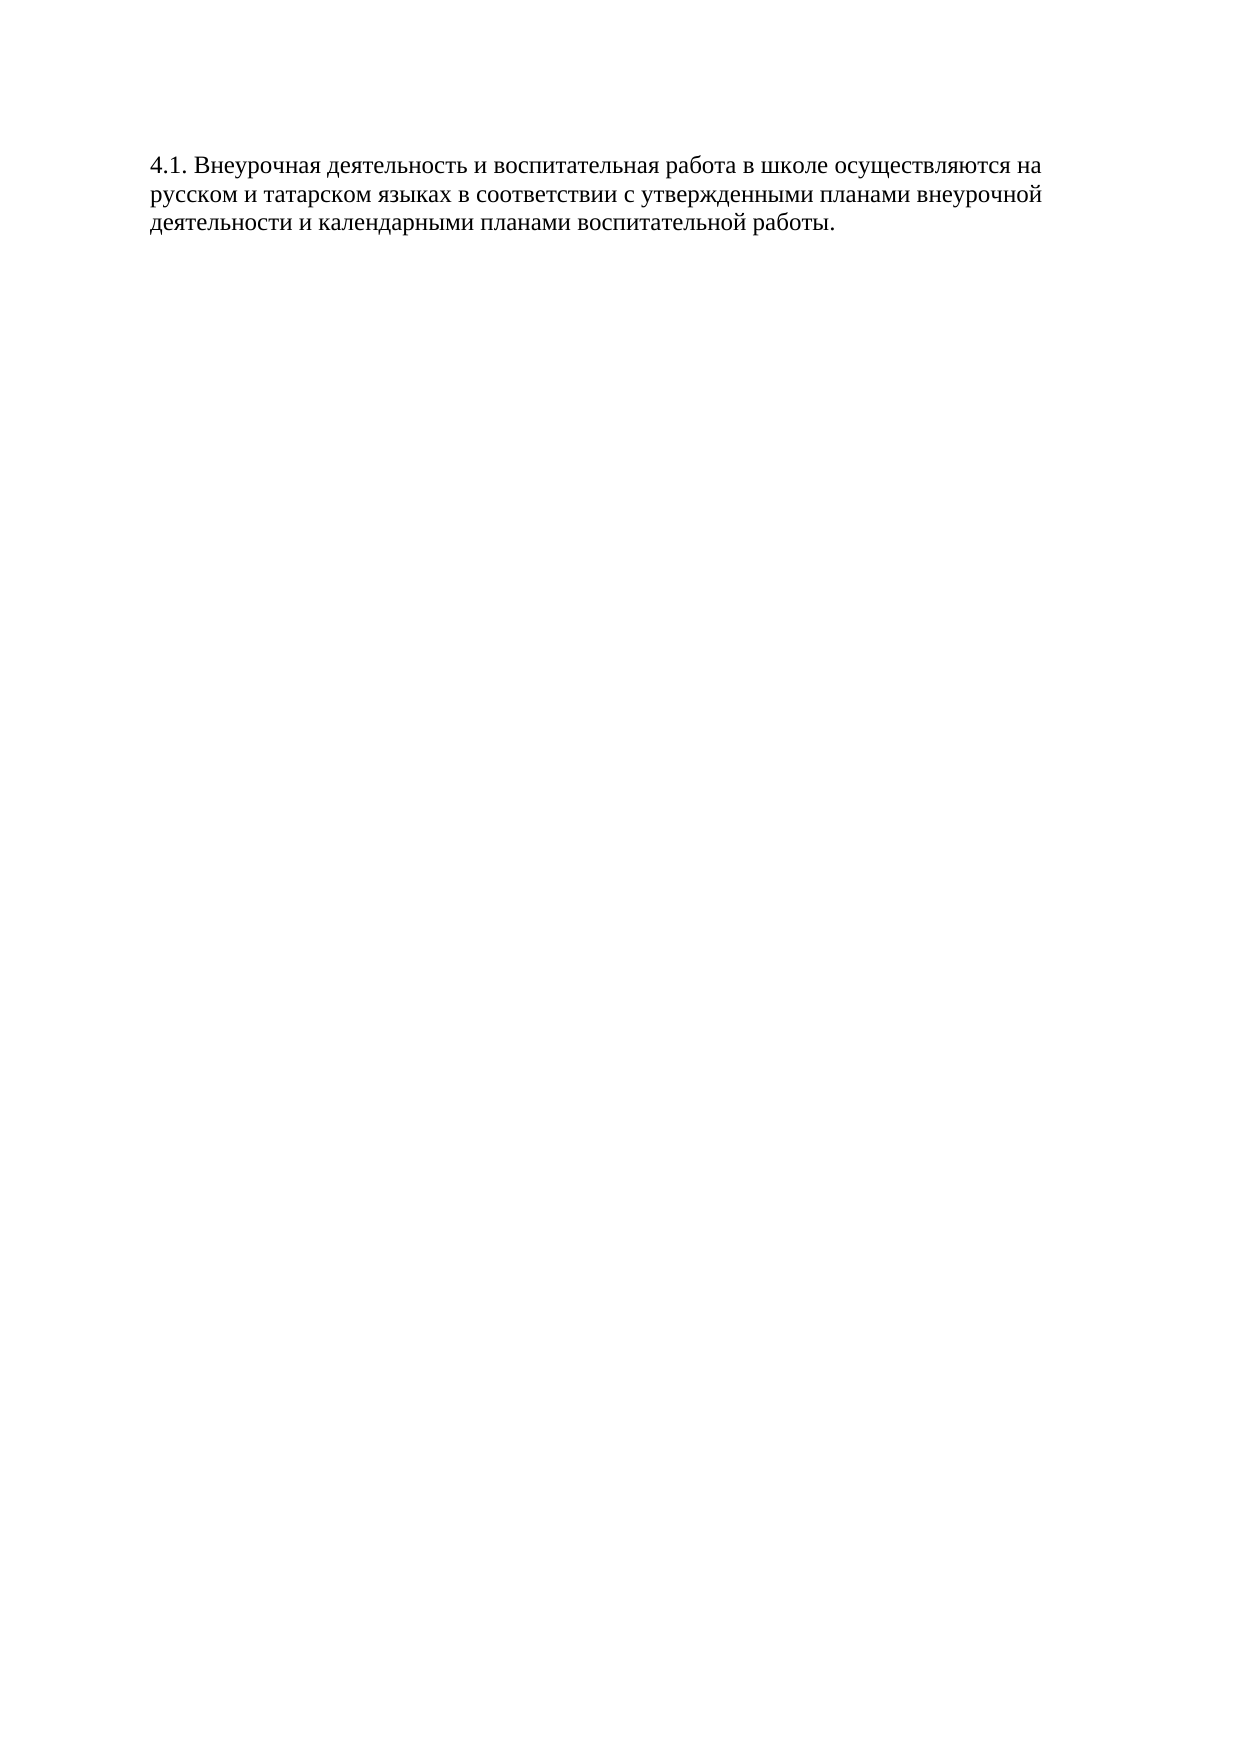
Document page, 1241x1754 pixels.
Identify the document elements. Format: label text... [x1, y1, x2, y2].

text 4.1. Внеурочная деятельность и воспитательная работа в школе осуществляются на русском и татарском языках в соответствии с утвержденными планами внеурочной деятельности и календарными планами воспитательной работы. [150, 150, 1090, 236]
